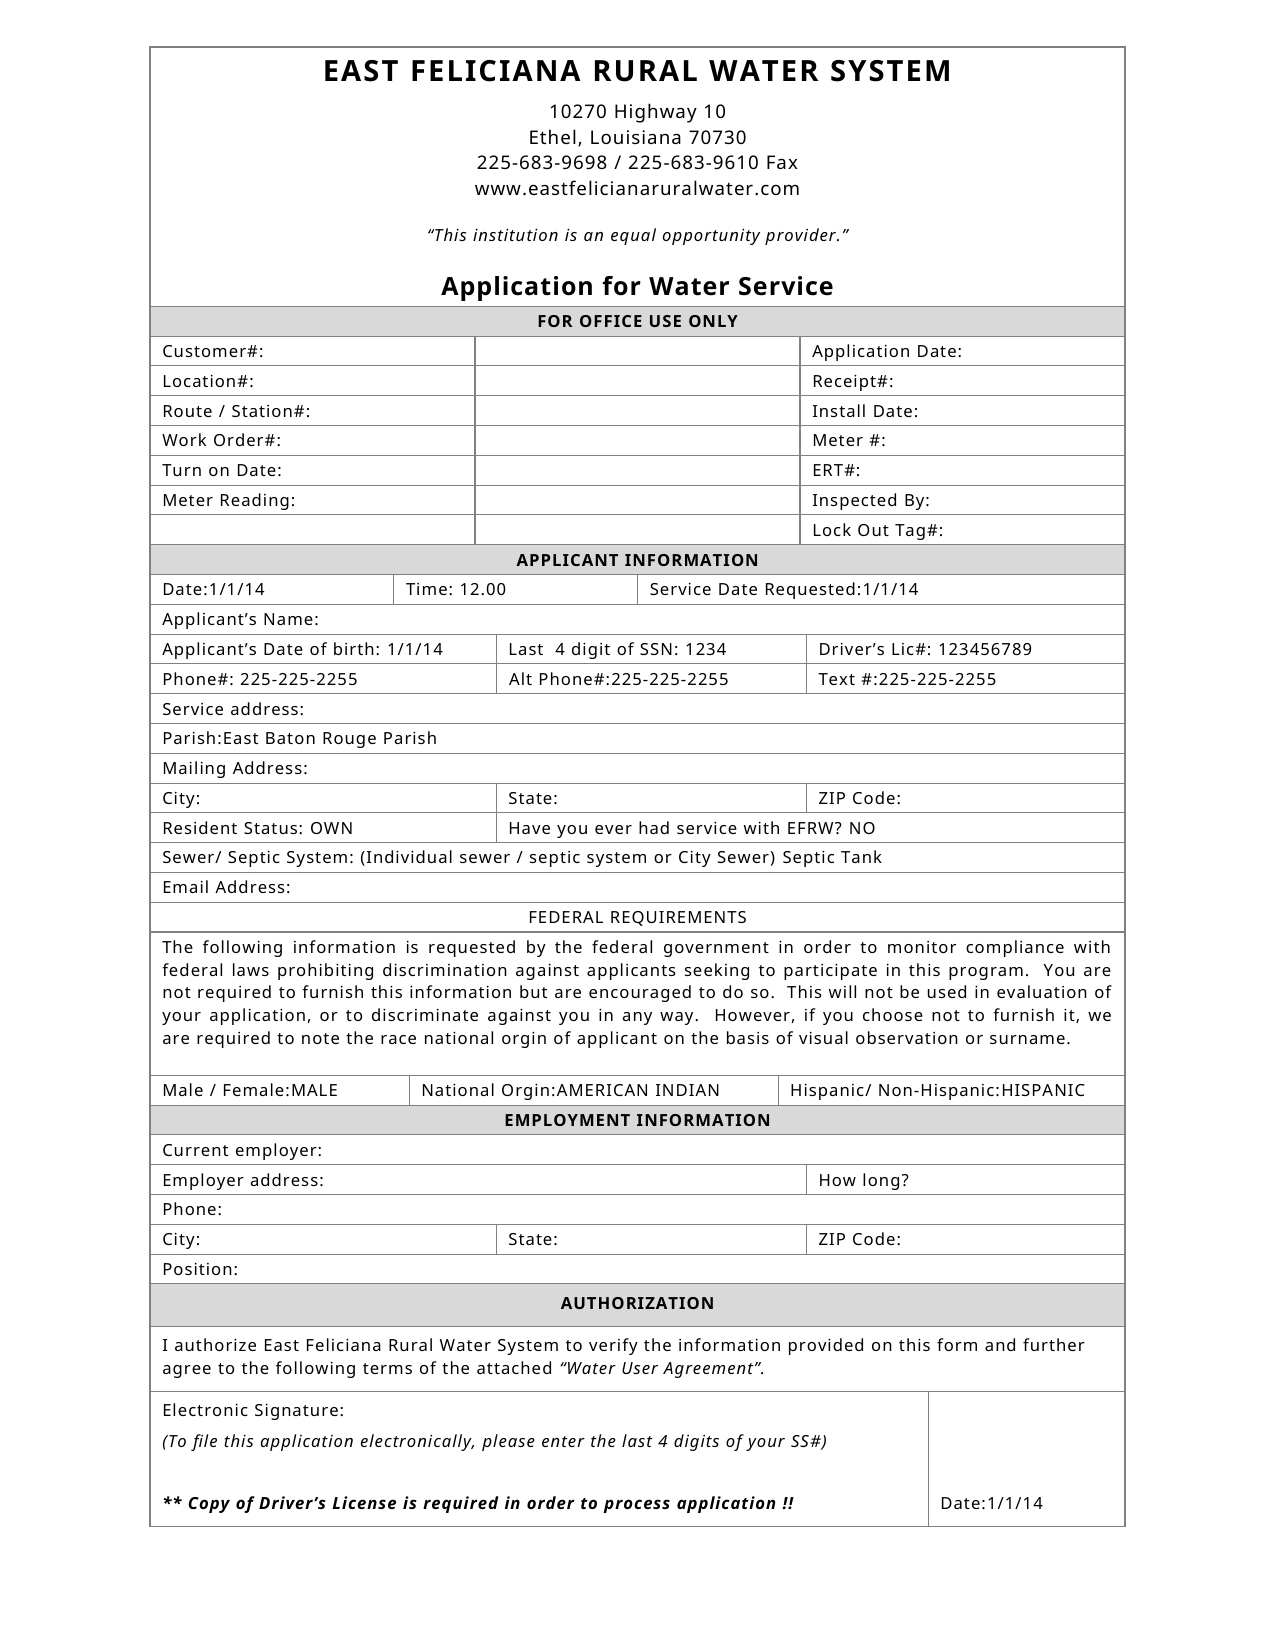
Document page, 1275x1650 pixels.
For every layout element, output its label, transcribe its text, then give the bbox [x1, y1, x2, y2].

table_cell Turn on Date: [151, 456, 474, 484]
table_cell Position: [151, 1255, 1124, 1283]
table_cell ZIP Code: [807, 1225, 1124, 1253]
table_cell Phone#: 225-225-2255 [151, 664, 496, 693]
table_cell Federal Requirements [151, 903, 1124, 931]
table_cell AUTHORIZATION [151, 1284, 1124, 1326]
table_cell ERT#: [801, 456, 1124, 484]
table_cell [476, 456, 799, 484]
table_cell Receipt#: [801, 366, 1124, 395]
table_cell Employment Information [151, 1106, 1124, 1134]
table_cell Application Date: [801, 337, 1124, 365]
table_cell National Orgin: [410, 1076, 778, 1104]
table_cell Location#: [151, 366, 474, 395]
table_cell Work Order#: [151, 426, 474, 455]
table_cell Customer#: [151, 337, 474, 365]
table_cell Sewer/ Septic System: (Individual sewer / septic system or City Sewer) [151, 843, 1124, 872]
table_cell ZIP Code: [807, 784, 1124, 812]
table_cell Mailing Address: [151, 754, 1124, 782]
table_cell [476, 426, 799, 455]
table_cell How long? [807, 1165, 1124, 1194]
table_cell [151, 515, 474, 544]
table_cell Email Address: [151, 873, 1124, 902]
table_cell Current employer: [151, 1135, 1124, 1164]
table_cell Text #:225-225-2255 [807, 664, 1124, 693]
table_cell Applicant’s Name: [151, 605, 1124, 633]
table_cell City: [151, 784, 496, 812]
table_cell APPLICANT INFORMATION [151, 545, 1124, 574]
table_cell State: [497, 1225, 806, 1253]
table_cell The following information is requested by the federal government in order to monitor compliance with federal laws prohibiting discrimination against applicants seeking to participate in this program. You are not required to furnish this information but are encouraged to do so. This will not be used in evaluation of your application, or to discriminate against you in any way. However, if you choose not to furnish it, we are required to note the race national orgin of applicant on the basis of visual observation or surname. [151, 933, 1124, 1075]
table_cell [476, 337, 799, 365]
table_cell fOR oFFICE uSE oNLY [151, 307, 1124, 336]
table_cell Driver’s Lic#: 123456789 [807, 635, 1124, 663]
table_cell [476, 515, 799, 544]
table_cell Phone: [151, 1195, 1124, 1224]
table_cell Date:1/1/14 [151, 575, 393, 604]
table_cell Route / Station#: [151, 396, 474, 425]
table_cell State: [497, 784, 806, 812]
table_cell Service address: [151, 694, 1124, 723]
table_cell [476, 486, 799, 514]
table_cell Electronic Signature: (To file this application electronically, please enter the last 4 digits of your SS#) ** Copy of Driver’s License is required in order to process application !! [151, 1392, 928, 1526]
table_cell I authorize East Feliciana Rural Water System to verify the information provided on this form and further agree to the following terms of the attached “Water User Agreement”. [151, 1327, 1124, 1391]
table_cell Date:1/1/14 [929, 1392, 1124, 1526]
table_cell Last 4 digit of SSN: 1234 [497, 635, 806, 663]
table_cell Inspected By: [801, 486, 1124, 514]
table_cell Meter Reading: [151, 486, 474, 514]
table_cell Service Date Requested:1/1/14 [638, 575, 1124, 604]
table_cell City: [151, 1225, 496, 1253]
table_cell [476, 366, 799, 395]
table_cell Parish: [151, 724, 1124, 753]
table_cell Install Date: [801, 396, 1124, 425]
table_cell Resident Status: [151, 813, 496, 842]
table_cell Alt Phone#:225-225-2255 [497, 664, 806, 693]
table_cell [476, 396, 799, 425]
table_cell Time: 12.00 [394, 575, 637, 604]
table_cell Employer address: [151, 1165, 806, 1194]
table_cell Hispanic/ Non-Hispanic: [779, 1076, 1124, 1104]
table_cell Male / Female: [151, 1076, 409, 1104]
table_cell Have you ever had service with EFRW? [497, 813, 1124, 842]
table_header East FEliciana Rural Water System 10270 Highway 10 Ethel, Louisiana 70730 225-683-9698 / 225-683-9610 Fax www.eastfelicianaruralwater.com “This institution is an equal opportunity provider.” Application for Water Service [151, 48, 1124, 306]
table_cell Lock Out Tag#: [801, 515, 1124, 544]
table_cell Applicant’s Date of birth: 1/1/14 [151, 635, 496, 663]
table_cell Meter #: [801, 426, 1124, 455]
